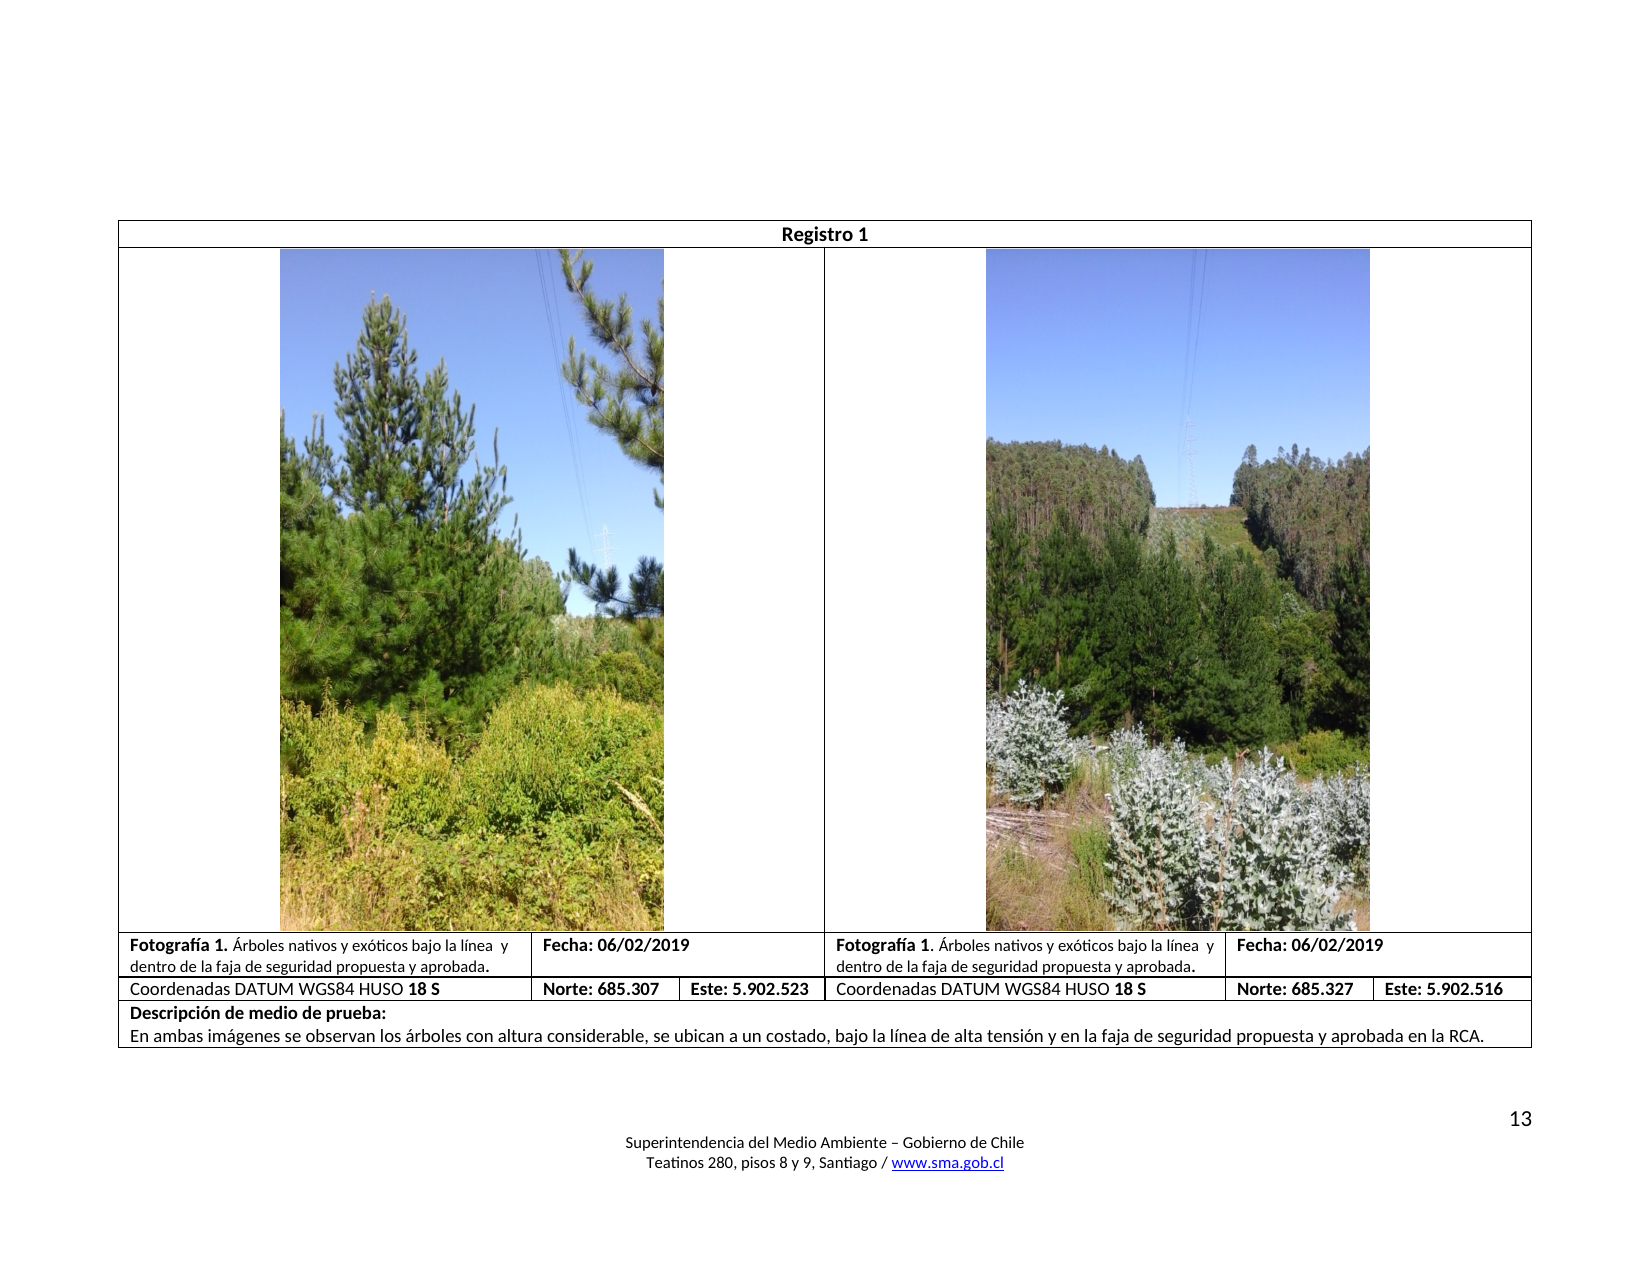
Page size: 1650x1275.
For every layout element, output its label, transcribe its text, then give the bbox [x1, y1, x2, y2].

table_cell Fecha: 06/02/2019 [1226, 933, 1531, 976]
table_cell Norte: 685.307 [532, 978, 679, 1000]
table_cell Fotografía 1. Árboles nativos y exóticos bajo la línea y dentro de la faja de seguridad propuesta y aprobada. [119, 933, 531, 976]
table_cell Este: 5.902.523 [680, 978, 824, 1000]
picture [986, 250, 1370, 931]
table_cell Fecha: 06/02/2019 [532, 933, 824, 976]
table_cell [119, 248, 824, 932]
table_cell Este: 5.902.516 [1374, 978, 1531, 1000]
picture [280, 250, 664, 931]
table_cell Coordenadas DATUM WGS84 HUSO 18 S [826, 978, 1225, 1000]
table_cell Descripción de medio de prueba: En ambas imágenes se observan los árboles con altura considerable, se ubican a un costado, bajo la línea de alta tensión y en la faja de seguridad propuesta y aprobada en la RCA. [119, 1001, 1531, 1047]
table_header Registro 1 [119, 221, 1531, 247]
table_cell Norte: 685.327 [1226, 978, 1373, 1000]
table_cell [825, 248, 1531, 932]
table_cell Coordenadas DATUM WGS84 HUSO 18 S [119, 978, 531, 1000]
